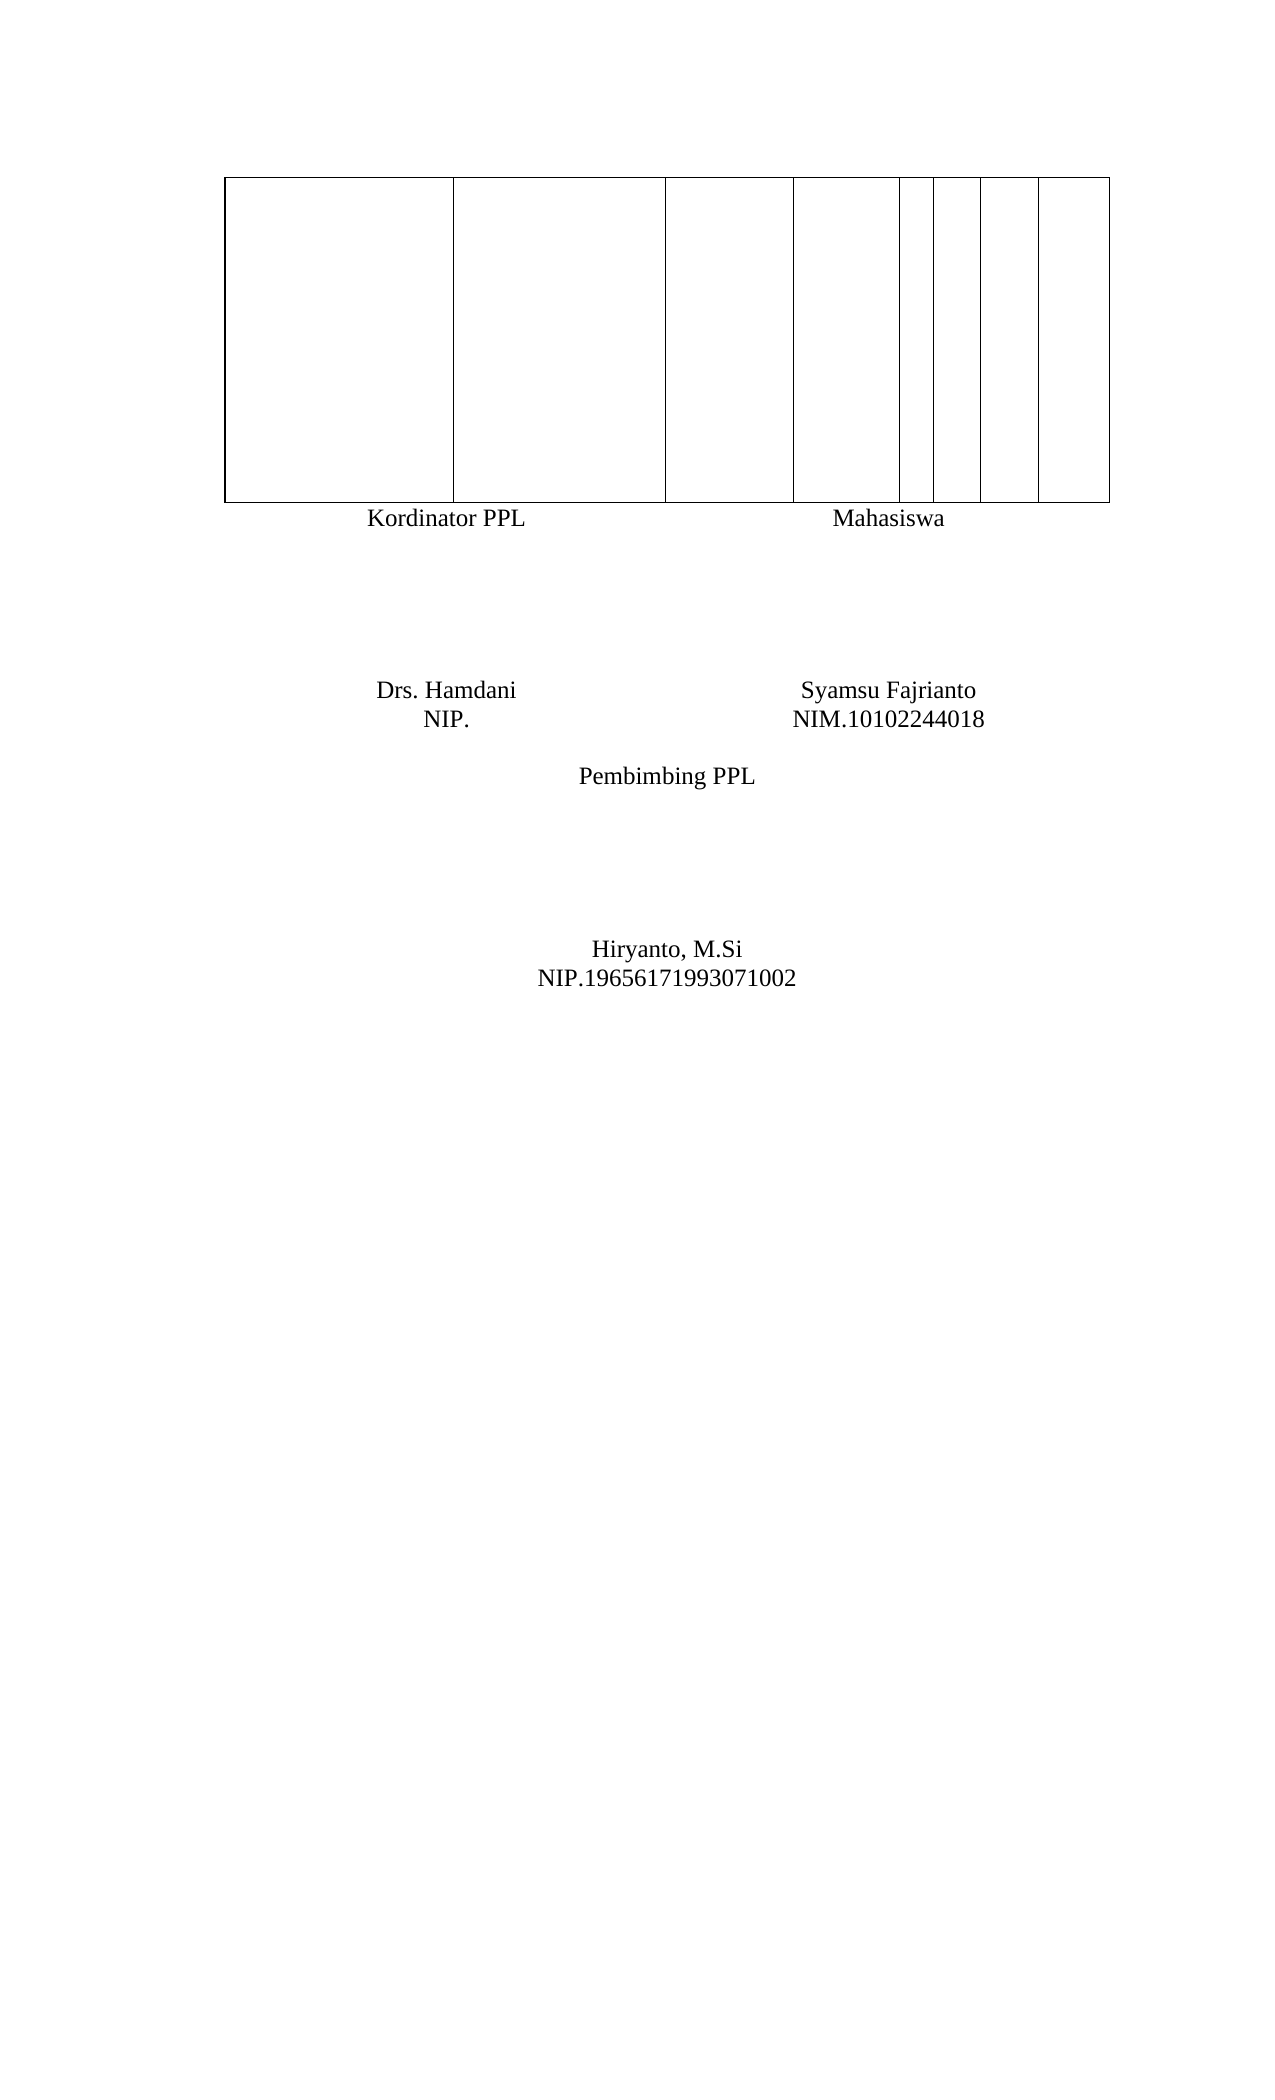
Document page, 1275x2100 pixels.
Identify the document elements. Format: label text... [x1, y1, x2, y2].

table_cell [794, 178, 899, 502]
table_cell Kordinator PPL Drs. Hamdani NIP. [225, 503, 668, 761]
table_cell [1039, 178, 1109, 502]
table_cell [981, 178, 1038, 502]
table_cell Pembimbing PPL Hiryanto, M.Si NIP.19656171993071002 [225, 761, 1109, 991]
table_cell [934, 178, 980, 502]
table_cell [454, 178, 665, 502]
table_cell [900, 178, 933, 502]
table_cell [666, 178, 793, 502]
table_cell Mahasiswa Syamsu Fajrianto NIM.10102244018 [668, 503, 1109, 761]
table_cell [226, 178, 453, 502]
